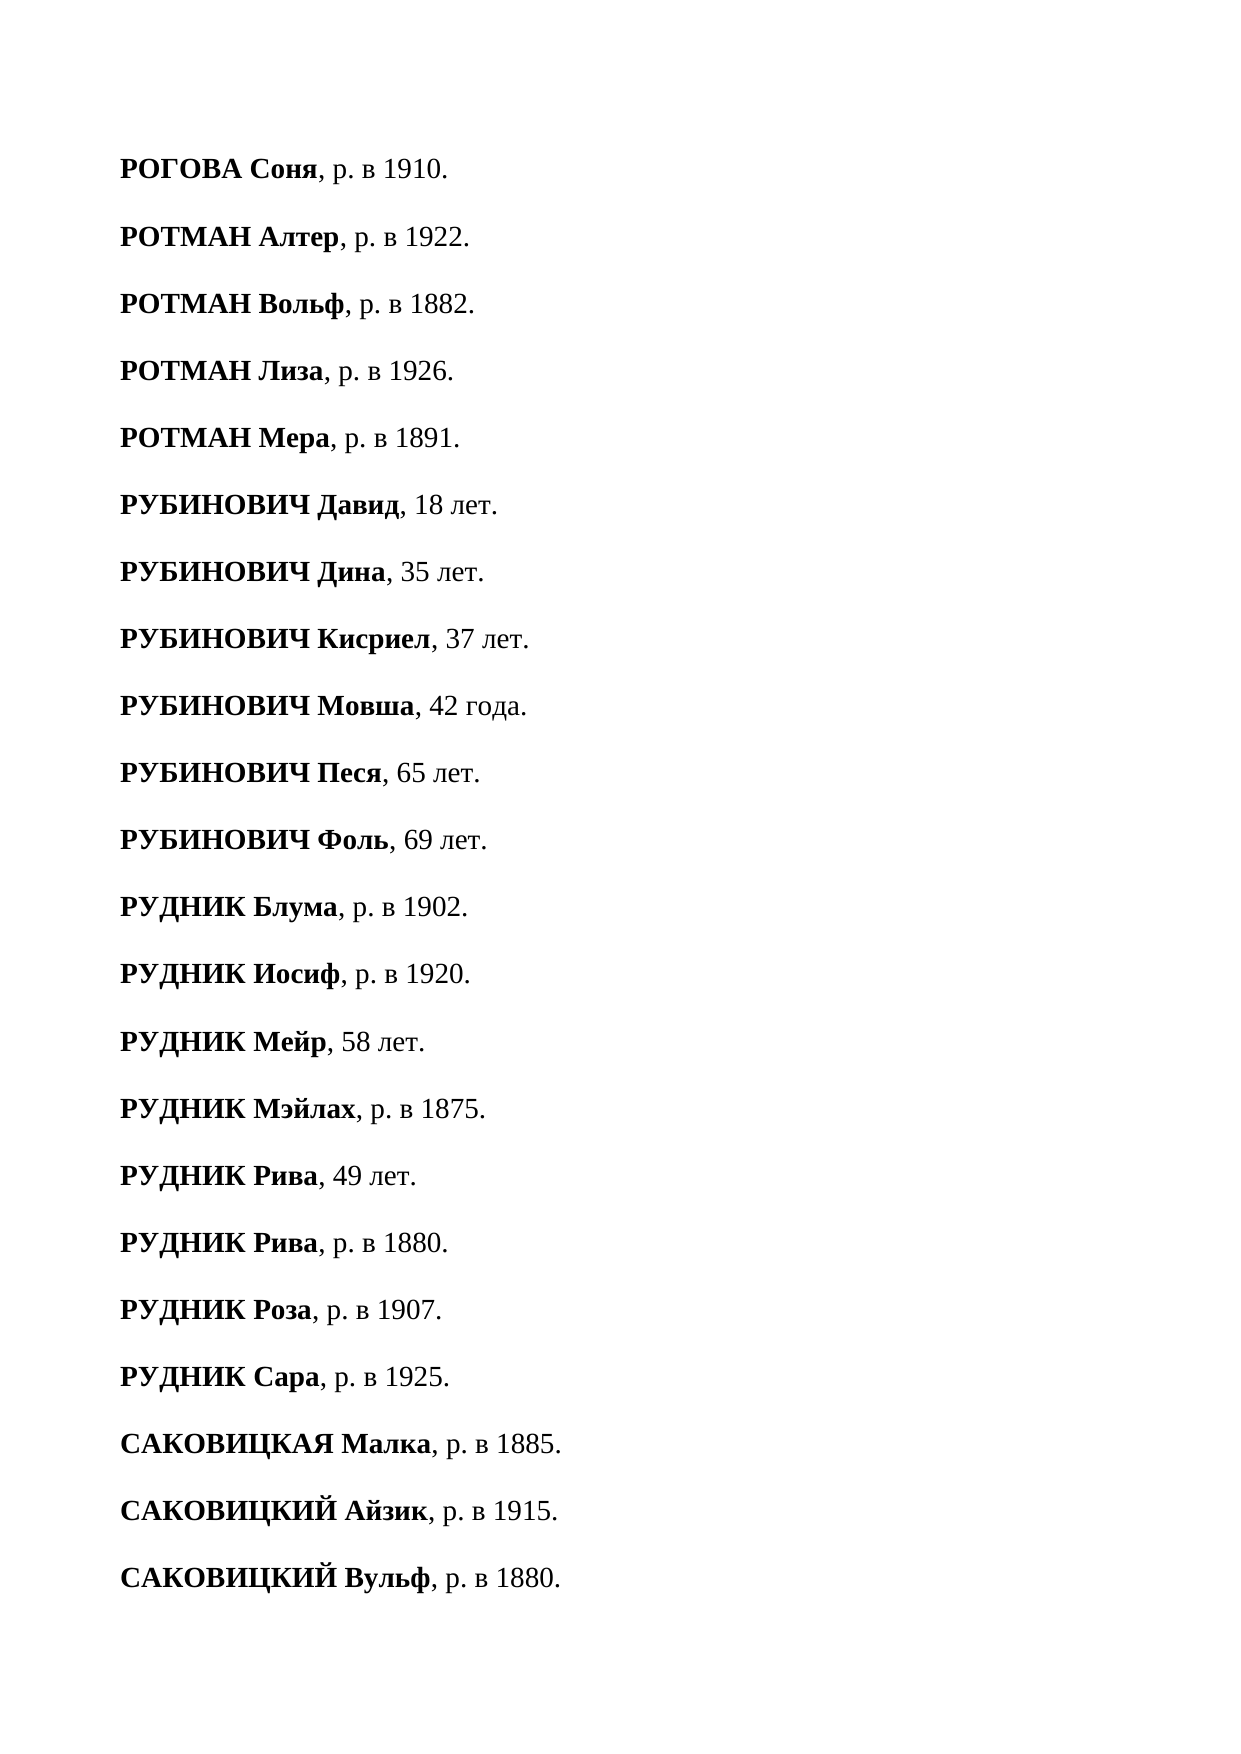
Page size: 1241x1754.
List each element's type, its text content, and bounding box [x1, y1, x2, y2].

text РУБИНОВИЧ Давид, 18 лет. [120, 487, 1120, 521]
text РУДНИК Мейр, 58 лет. [120, 1024, 1120, 1057]
text РОТМАН Вольф, р. в 1882. [120, 286, 1120, 319]
text РУДНИК Иосиф, р. в 1920. [120, 957, 1120, 990]
text РУДНИК Рива, 49 лет. [120, 1158, 1120, 1191]
text РУДНИК Сара, р. в 1925. [120, 1359, 1120, 1393]
text РОТМАН Лиза, р. в 1926. [120, 353, 1120, 386]
text РОТМАН Мера, р. в 1891. [120, 420, 1120, 453]
text РУДНИК Рива, р. в 1880. [120, 1225, 1120, 1258]
text РОГОВА Соня, р. в 1910. [120, 152, 1120, 185]
text РУДНИК Роза, р. в 1907. [120, 1292, 1120, 1326]
text РОТМАН Алтер, р. в 1922. [120, 219, 1120, 252]
text РУДНИК Блума, р. в 1902. [120, 889, 1120, 923]
text РУДНИК Мэйлах, р. в 1875. [120, 1091, 1120, 1124]
text САКОВИЦКИЙ Вульф, р. в 1880. [120, 1560, 1120, 1594]
text РУБИНОВИЧ Фоль, 69 лет. [120, 822, 1120, 856]
text САКОВИЦКАЯ Малка, р. в 1885. [120, 1426, 1120, 1460]
text РУБИНОВИЧ Песя, 65 лет. [120, 755, 1120, 789]
text РУБИНОВИЧ Дина, 35 лет. [120, 554, 1120, 588]
text РУБИНОВИЧ Кисриел, 37 лет. [120, 621, 1120, 655]
text САКОВИЦКИЙ Айзик, р. в 1915. [120, 1493, 1120, 1527]
text РУБИНОВИЧ Мовша, 42 года. [120, 688, 1120, 722]
